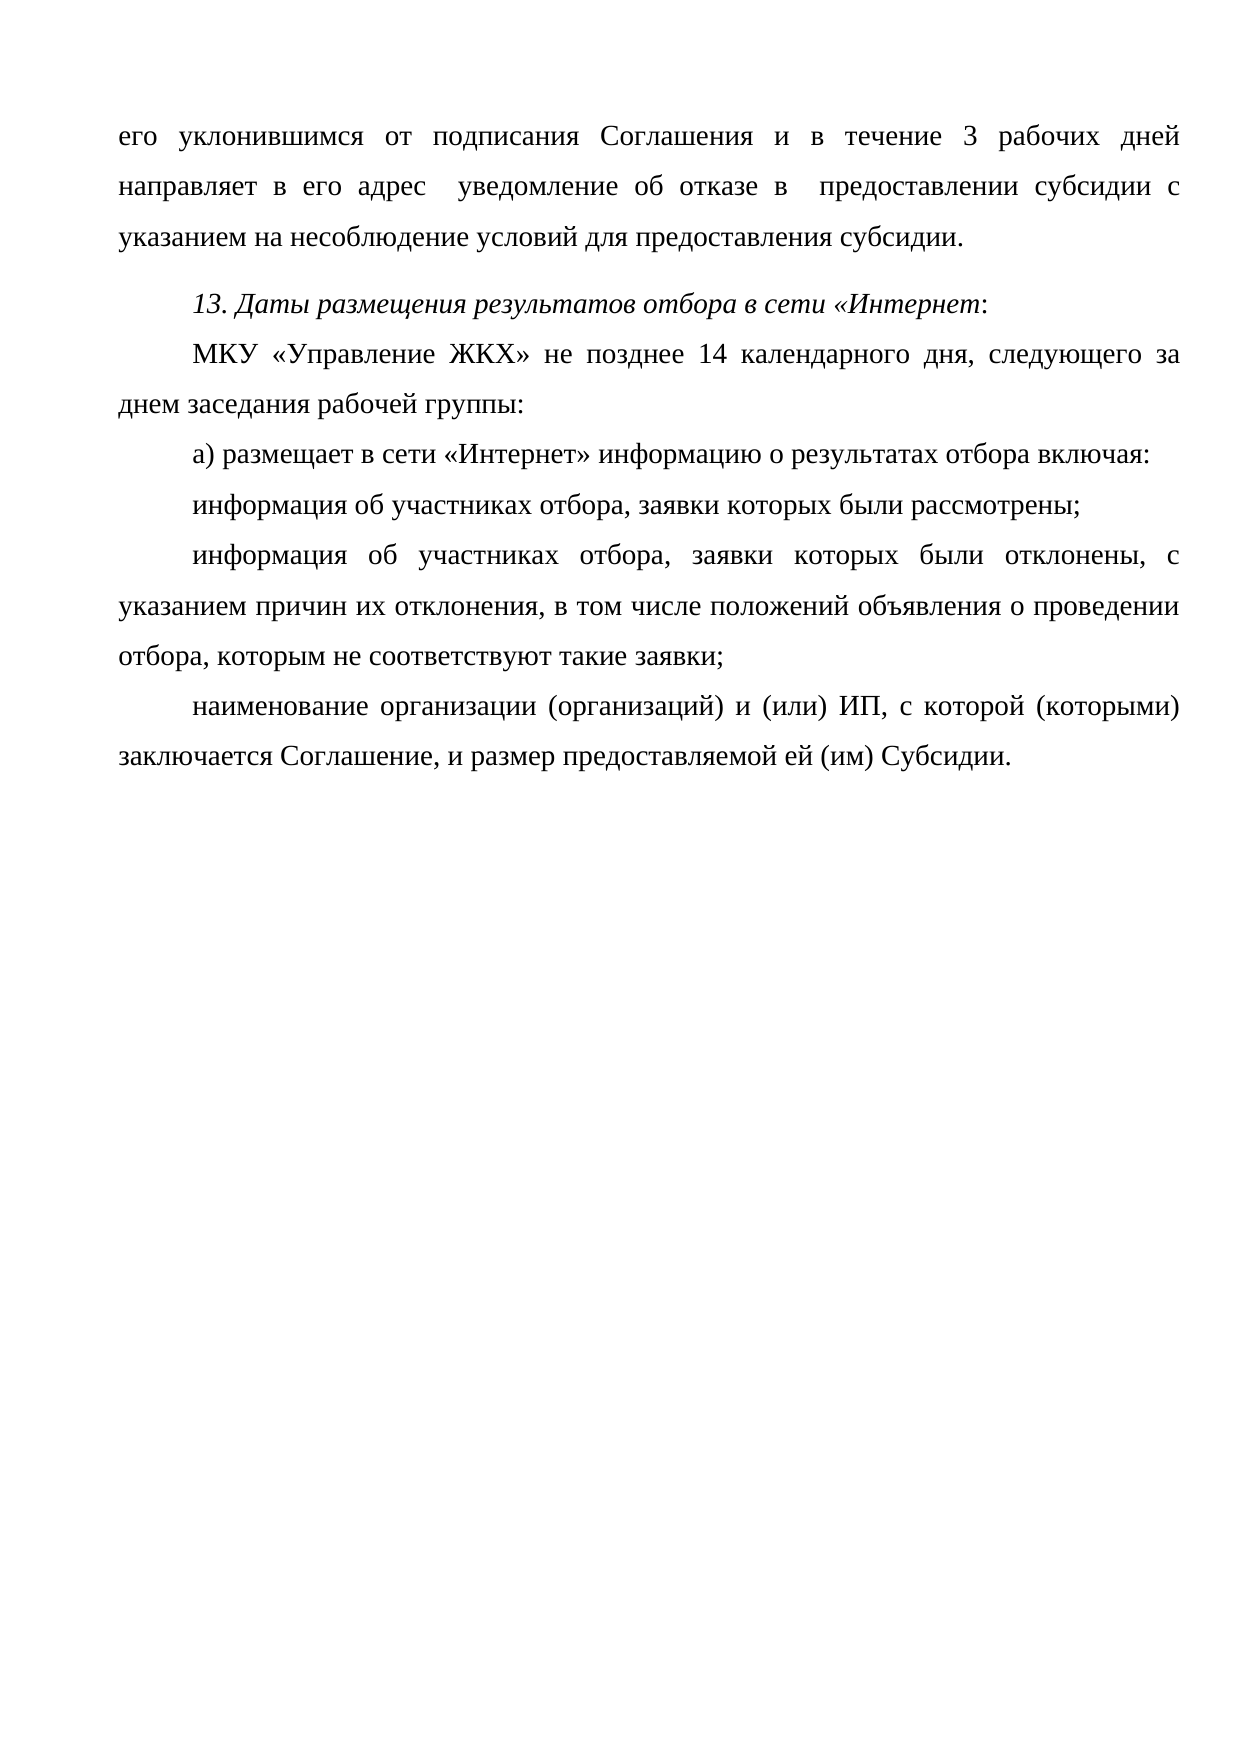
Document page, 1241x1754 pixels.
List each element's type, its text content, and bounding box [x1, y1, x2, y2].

text информация об участниках отбора, заявки которых были рассмотрены; [118, 487, 1181, 521]
text 13. Даты размещения результатов отбора в сети «Интернет: [118, 286, 1181, 319]
text МКУ «Управление ЖКХ» не позднее 14 календарного дня, следующего за днем заседания рабочей группы: [118, 336, 1181, 420]
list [118, 118, 1181, 252]
text наименование организации (организаций) и (или) ИП, с которой (которыми) заключается Соглашение, и размер предоставляемой ей (им) Субсидии. [118, 688, 1181, 772]
text информация об участниках отбора, заявки которых были отклонены, с указанием причин их отклонения, в том числе положений объявления о проведении отбора, которым не соответствуют такие заявки; [118, 537, 1181, 671]
text а) размещает в сети «Интернет» информацию о результатах отбора включая: [118, 437, 1181, 470]
